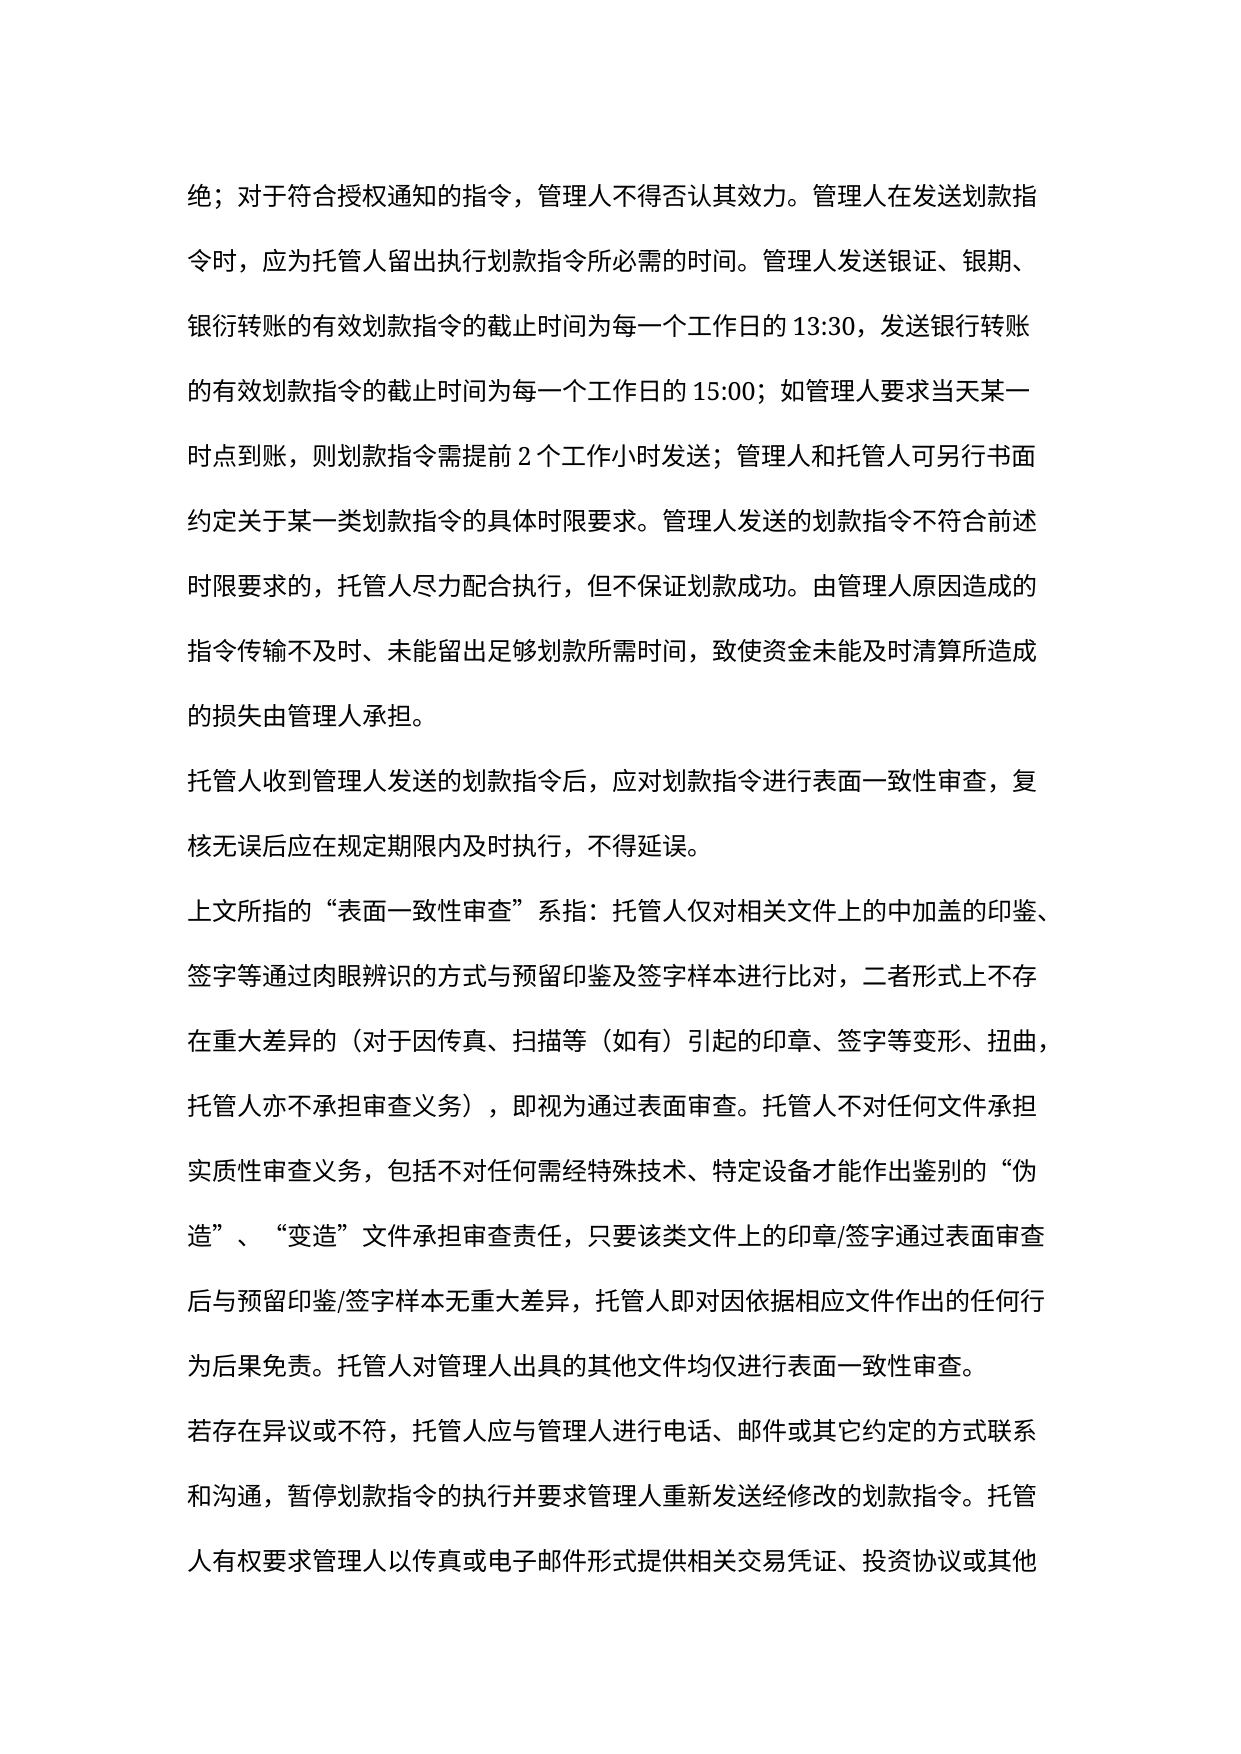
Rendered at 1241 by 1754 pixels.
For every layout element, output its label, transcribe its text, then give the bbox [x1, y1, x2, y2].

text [187, 1397, 1053, 1592]
text 上文所指的“表面一致性审查”系指：托管人仅对相关文件上的中加盖的印鉴、签字等通过肉眼辨识的方式与预留印鉴及签字样本进行比对，二者形式上不存在重大差异的（对于因传真、扫描等（如有）引起的印章、签字等变形、扭曲，托管人亦不承担审查义务），即视为通过表面审查。托管人不对任何文件承担实质性审查义务，包括不对任何需经特殊技术、特定设备才能作出鉴别的“伪造”、“变造”文件承担审查责任，只要该类文件上的印章/签字通过表面审查后与预留印鉴/签字样本无重大差异，托管人即对因依据相应文件作出的任何行为后果免责。托管人对管理人出具的其他文件均仅进行表面一致性审查。 [187, 877, 1053, 1397]
text 托管人收到管理人发送的划款指令后，应对划款指令进行表面一致性审查，复核无误后应在规定期限内及时执行，不得延误。 [187, 747, 1053, 877]
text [187, 162, 1053, 747]
